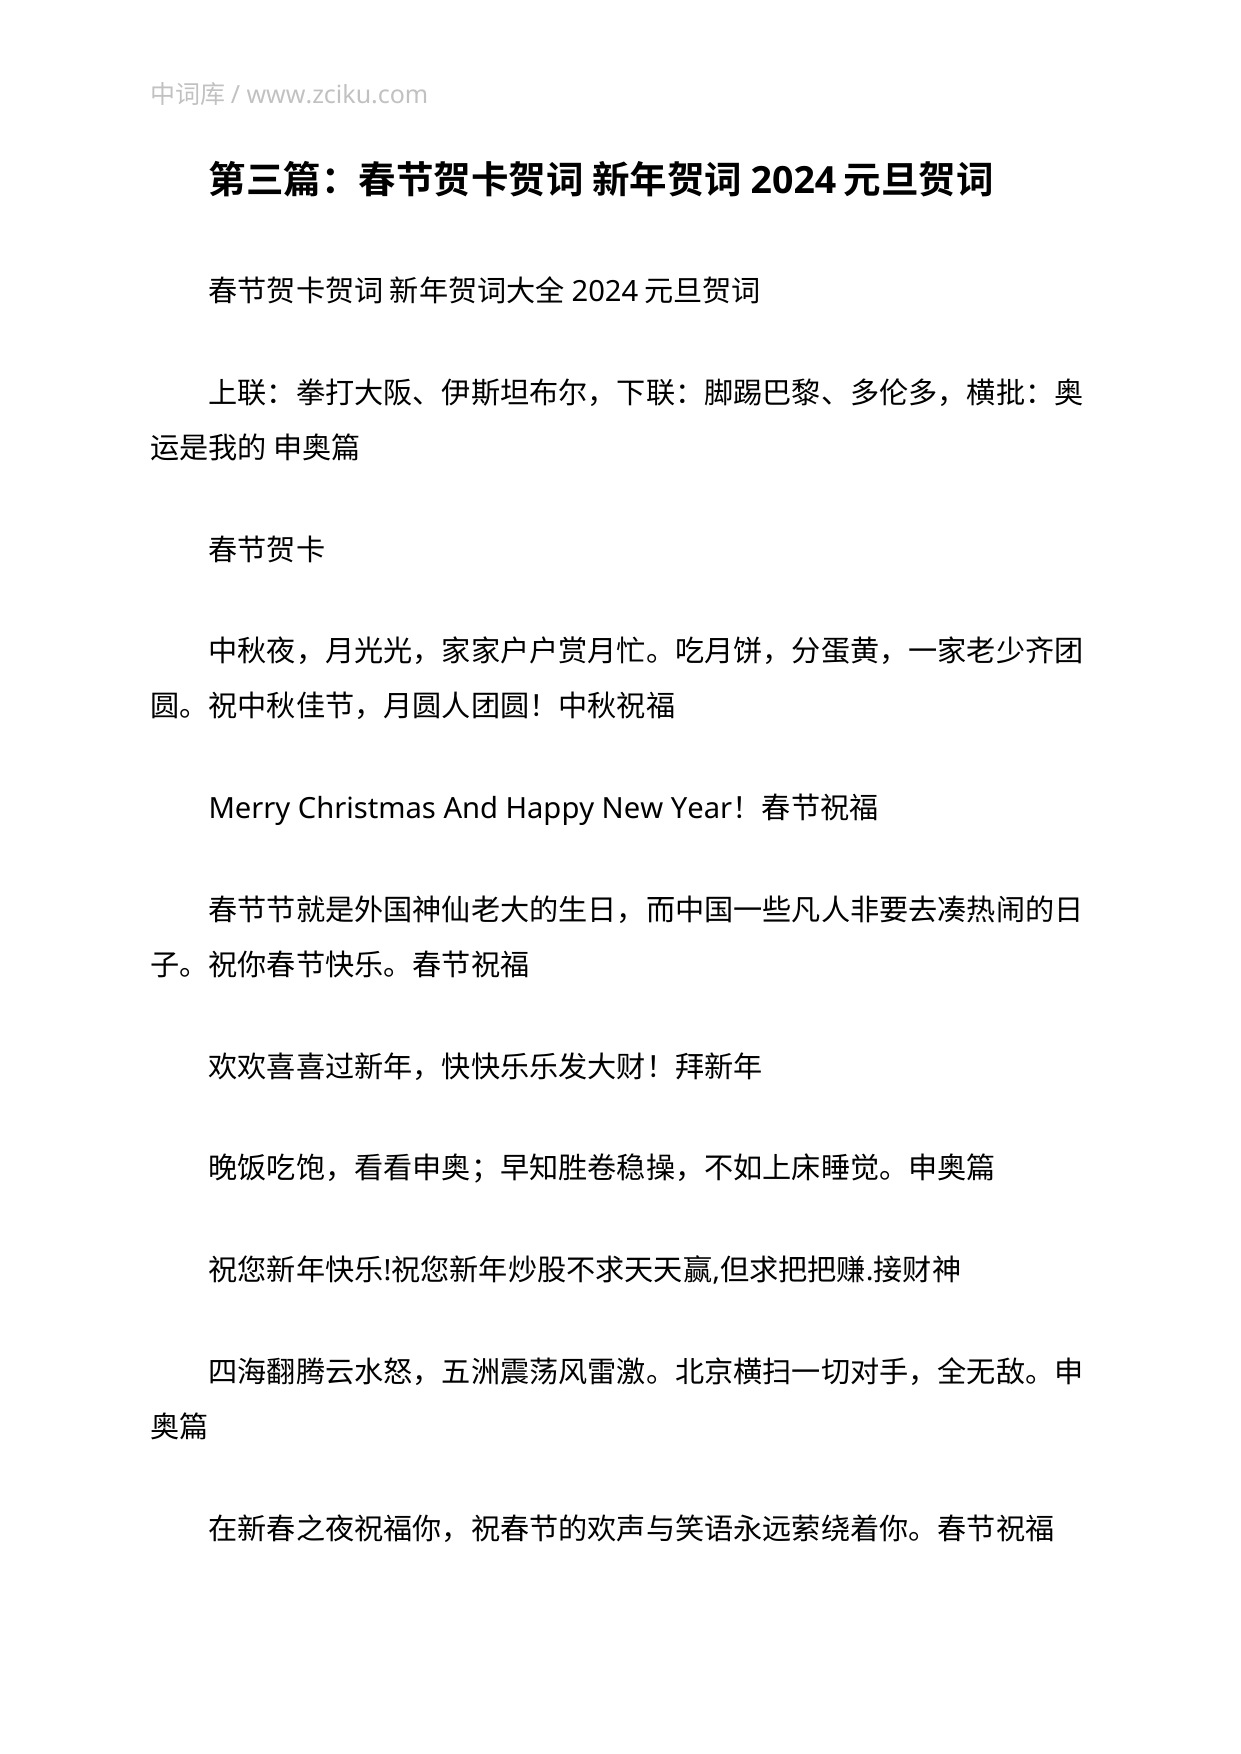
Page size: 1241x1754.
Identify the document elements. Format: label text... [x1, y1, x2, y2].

text Merry Christmas And Happy New Year！春节祝福 [150, 785, 1090, 827]
text 欢欢喜喜过新年，快快乐乐发大财！拜新年 [150, 1043, 1090, 1086]
text 四海翻腾云水怒，五洲震荡风雷激。北京横扫一切对手，全无敌。申奥篇 [150, 1349, 1090, 1446]
text 祝您新年快乐!祝您新年炒股不求天天赢,但求把把赚.接财神 [150, 1247, 1090, 1289]
text 春节节就是外国神仙老大的生日，而中国一些凡人非要去凑热闹的日子。祝你春节快乐。春节祝福 [150, 887, 1090, 984]
text 晚饭吃饱，看看申奥；早知胜卷稳操，不如上床睡觉。申奥篇 [150, 1145, 1090, 1187]
text 上联：拳打大阪、伊斯坦布尔，下联：脚踢巴黎、多伦多，横批：奥运是我的 申奥篇 [150, 369, 1090, 467]
text 在新春之夜祝福你，祝春节的欢声与笑语永远萦绕着你。春节祝福 [150, 1506, 1090, 1548]
text 春节贺卡 [150, 526, 1090, 568]
text 第三篇：春节贺卡贺词 新年贺词 2024元旦贺词 [150, 150, 1090, 204]
text 春节贺卡贺词 新年贺词大全 2024元旦贺词 [150, 268, 1090, 310]
text 中秋夜，月光光，家家户户赏月忙。吃月饼，分蛋黄，一家老少齐团圆。祝中秋佳节，月圆人团圆！中秋祝福 [150, 628, 1090, 725]
